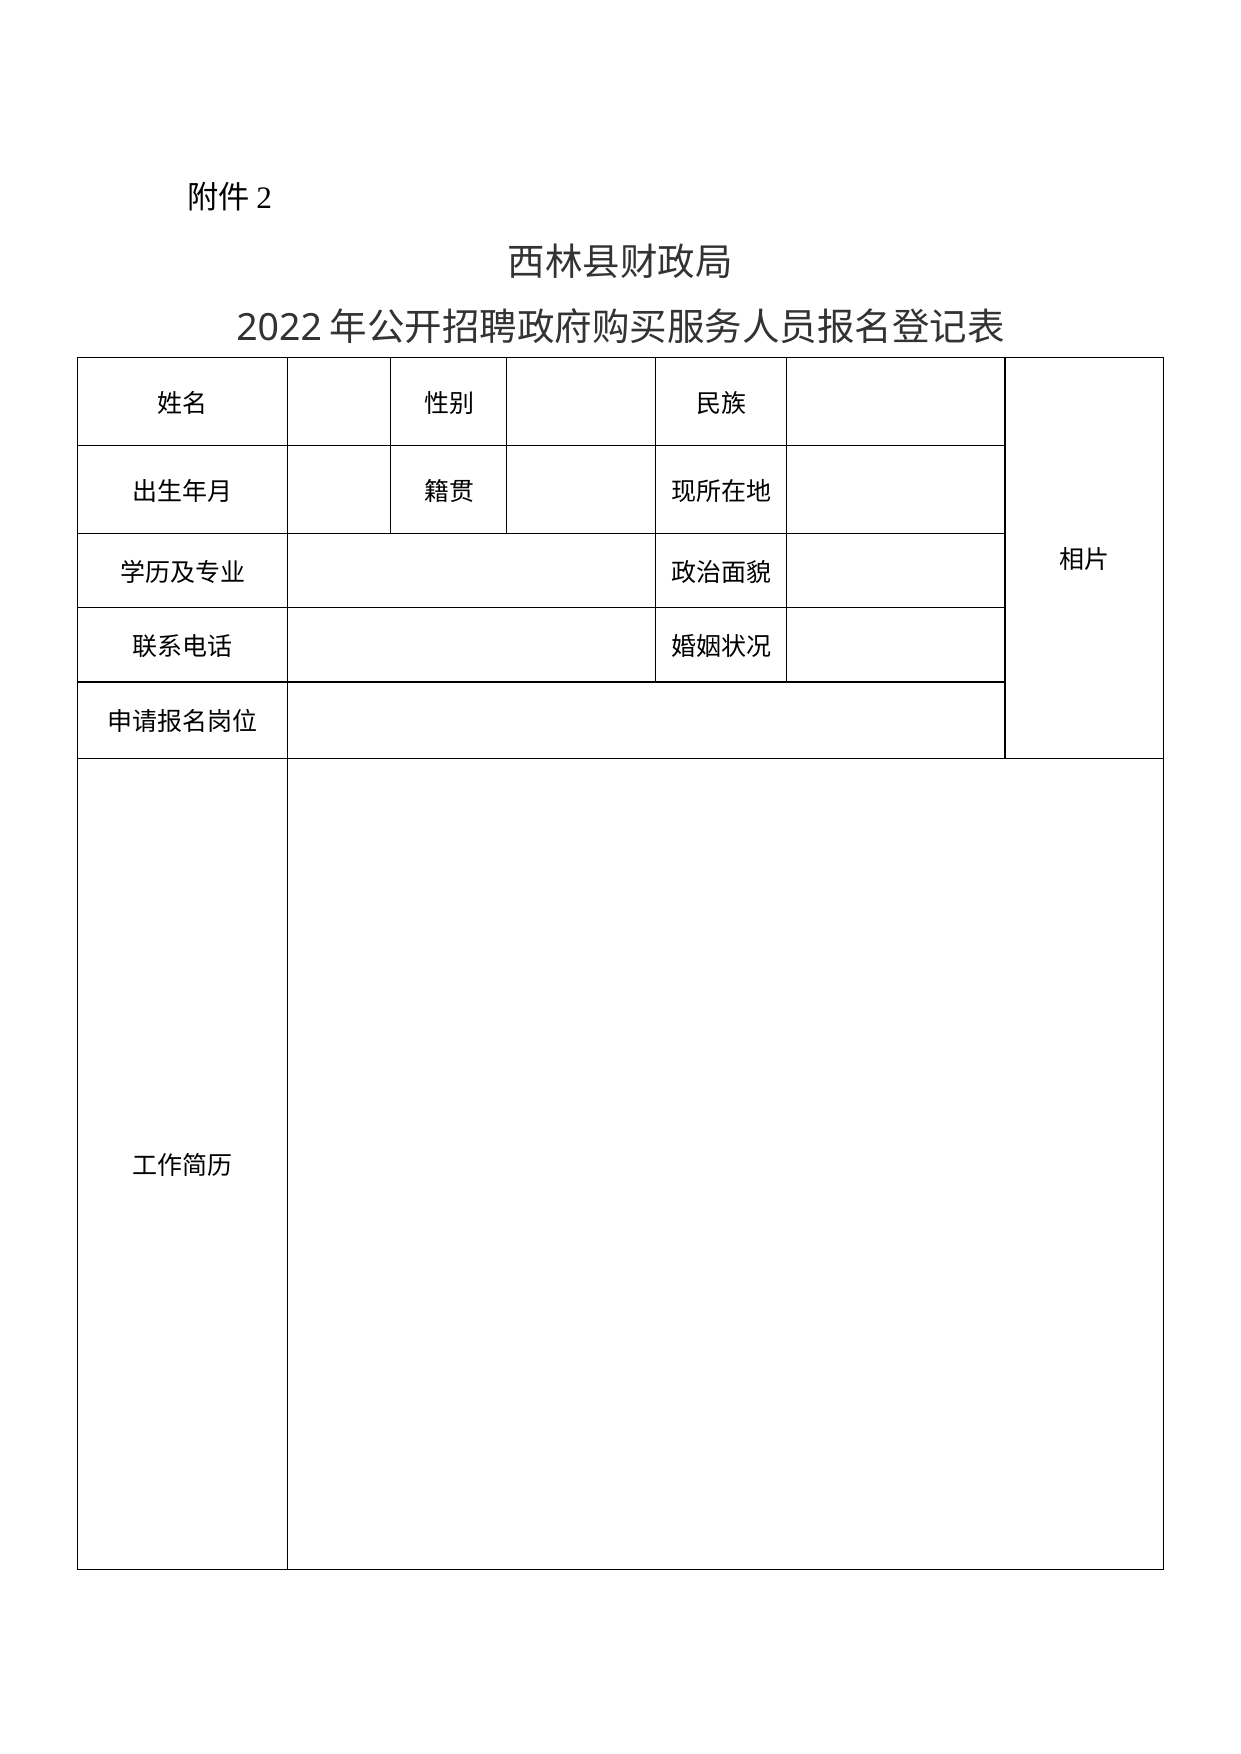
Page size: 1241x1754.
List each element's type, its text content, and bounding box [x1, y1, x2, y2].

table_header [787, 358, 1004, 445]
table_cell [288, 683, 1004, 757]
text 西林县财政局 [187, 227, 1053, 292]
table_header 性别 [391, 358, 506, 445]
text 2022年公开招聘政府购买服务人员报名登记表 [187, 292, 1053, 357]
table_cell [787, 534, 1004, 607]
table_header 相片 [1006, 358, 1163, 757]
text 附件2 [187, 162, 1053, 227]
table_header [288, 358, 390, 445]
table_cell [507, 446, 655, 533]
table_cell 申请报名岗位 [78, 683, 287, 757]
table_cell [288, 608, 655, 681]
table_header [507, 358, 655, 445]
table_cell [787, 608, 1004, 681]
table_cell [288, 534, 655, 607]
table_header 民族 [656, 358, 786, 445]
table_cell [787, 446, 1004, 533]
table_cell 政治面貌 [656, 534, 786, 607]
table_cell 联系电话 [78, 608, 287, 681]
table_cell 婚姻状况 [656, 608, 786, 681]
table_header 姓名 [78, 358, 287, 445]
table_cell 出生年月 [78, 446, 287, 533]
table_cell 学历及专业 [78, 534, 287, 607]
table_cell [288, 759, 1163, 1569]
table_cell 籍贯 [391, 446, 506, 533]
table_cell [288, 446, 390, 533]
table_cell 工作简历 [78, 759, 287, 1569]
table_cell 现所在地 [656, 446, 786, 533]
